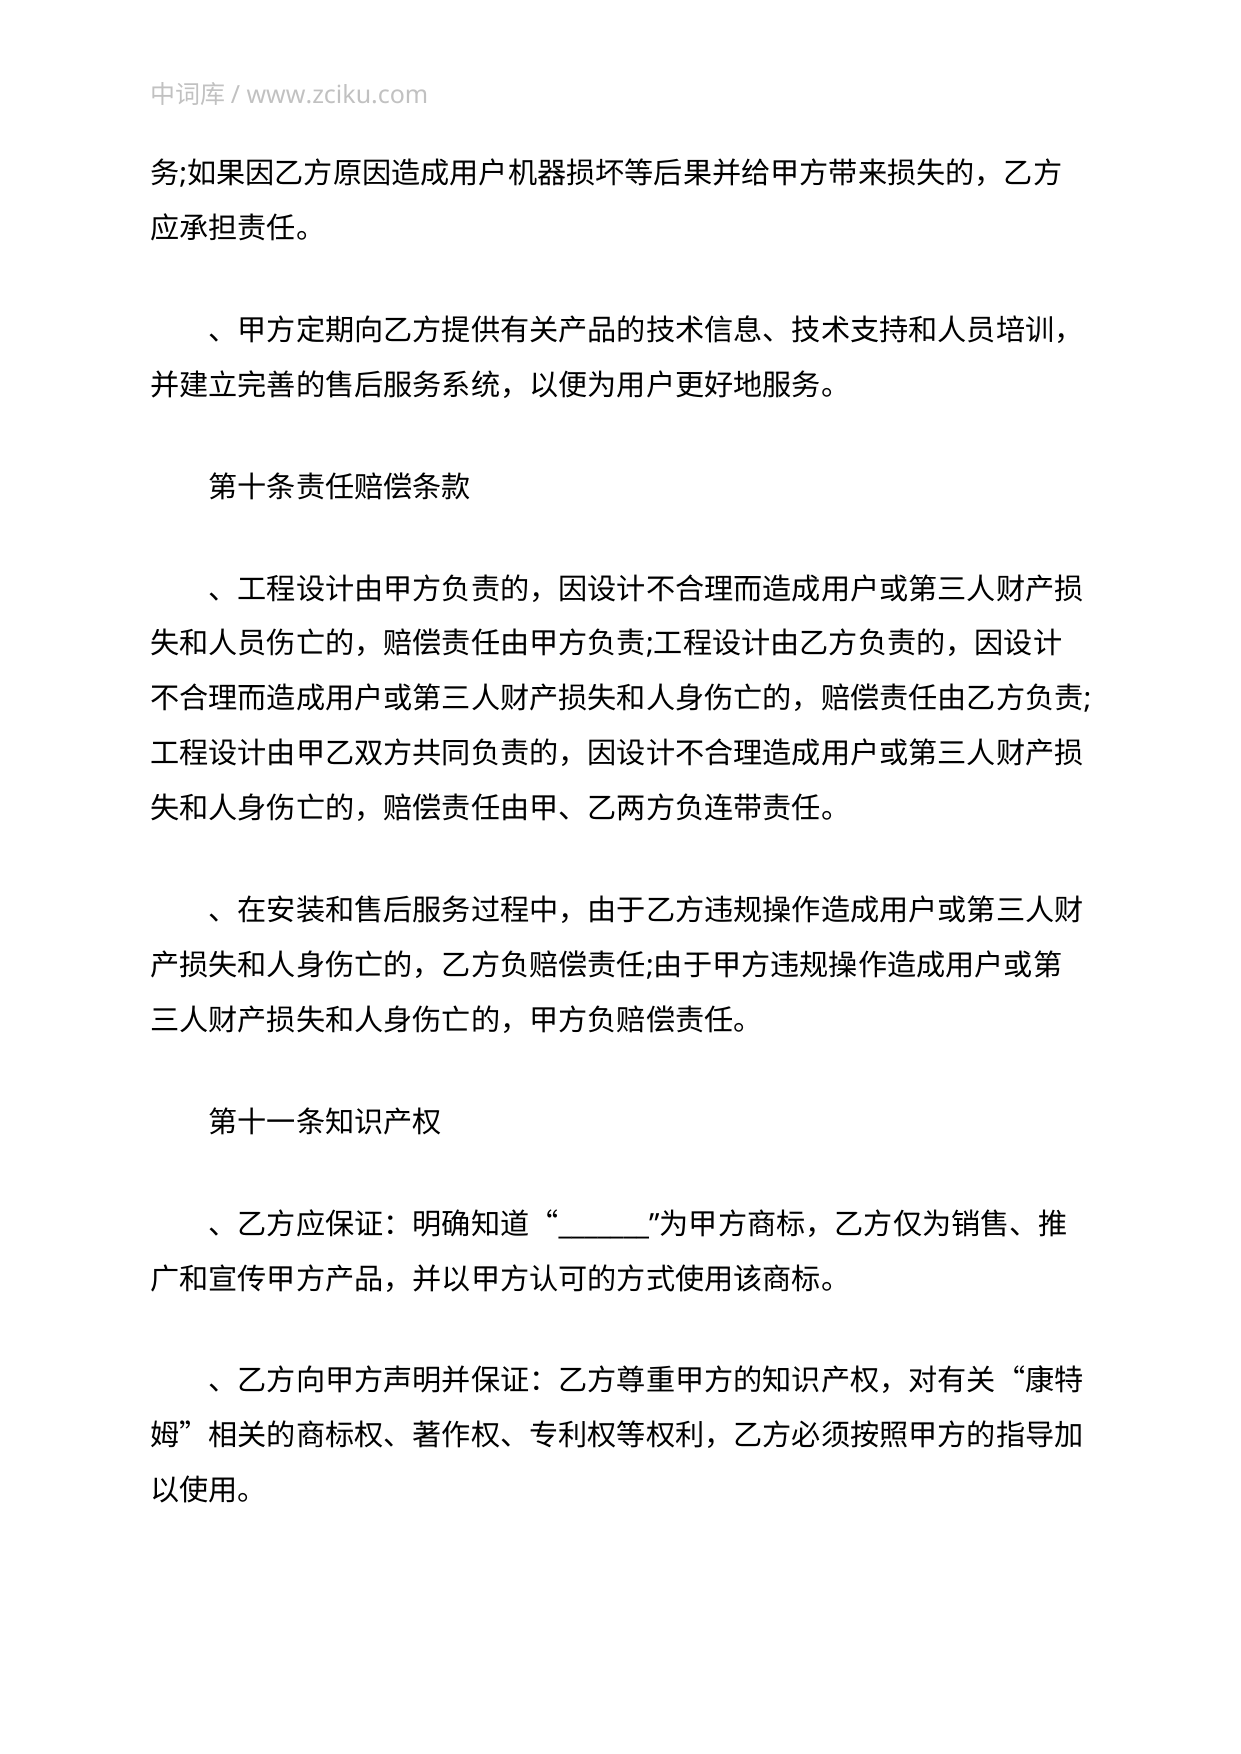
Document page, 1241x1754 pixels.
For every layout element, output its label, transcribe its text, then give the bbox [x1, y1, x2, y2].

text 、乙方应保证：明确知道“_______”为甲方商标，乙方仅为销售、推广和宣传甲方产品，并以甲方认可的方式使用该商标。 [150, 1200, 1090, 1297]
text 第十一条知识产权 [150, 1098, 1090, 1141]
text 、工程设计由甲方负责的，因设计不合理而造成用户或第三人财产损失和人员伤亡的，赔偿责任由甲方负责;工程设计由乙方负责的，因设计不合理而造成用户或第三人财产损失和人身伤亡的，赔偿责任由乙方负责;工程设计由甲乙双方共同负责的，因设计不合理造成用户或第三人财产损失和人身伤亡的，赔偿责任由甲、乙两方负连带责任。 [150, 565, 1090, 827]
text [150, 150, 1090, 247]
text 第十条责任赔偿条款 [150, 463, 1090, 506]
text 、乙方向甲方声明并保证：乙方尊重甲方的知识产权，对有关“康特姆”相关的商标权、著作权、专利权等权利，乙方必须按照甲方的指导加以使用。 [150, 1357, 1090, 1509]
text 、甲方定期向乙方提供有关产品的技术信息、技术支持和人员培训，并建立完善的售后服务系统，以便为用户更好地服务。 [150, 307, 1090, 404]
text 、在安装和售后服务过程中，由于乙方违规操作造成用户或第三人财产损失和人身伤亡的，乙方负赔偿责任;由于甲方违规操作造成用户或第三人财产损失和人身伤亡的，甲方负赔偿责任。 [150, 887, 1090, 1039]
